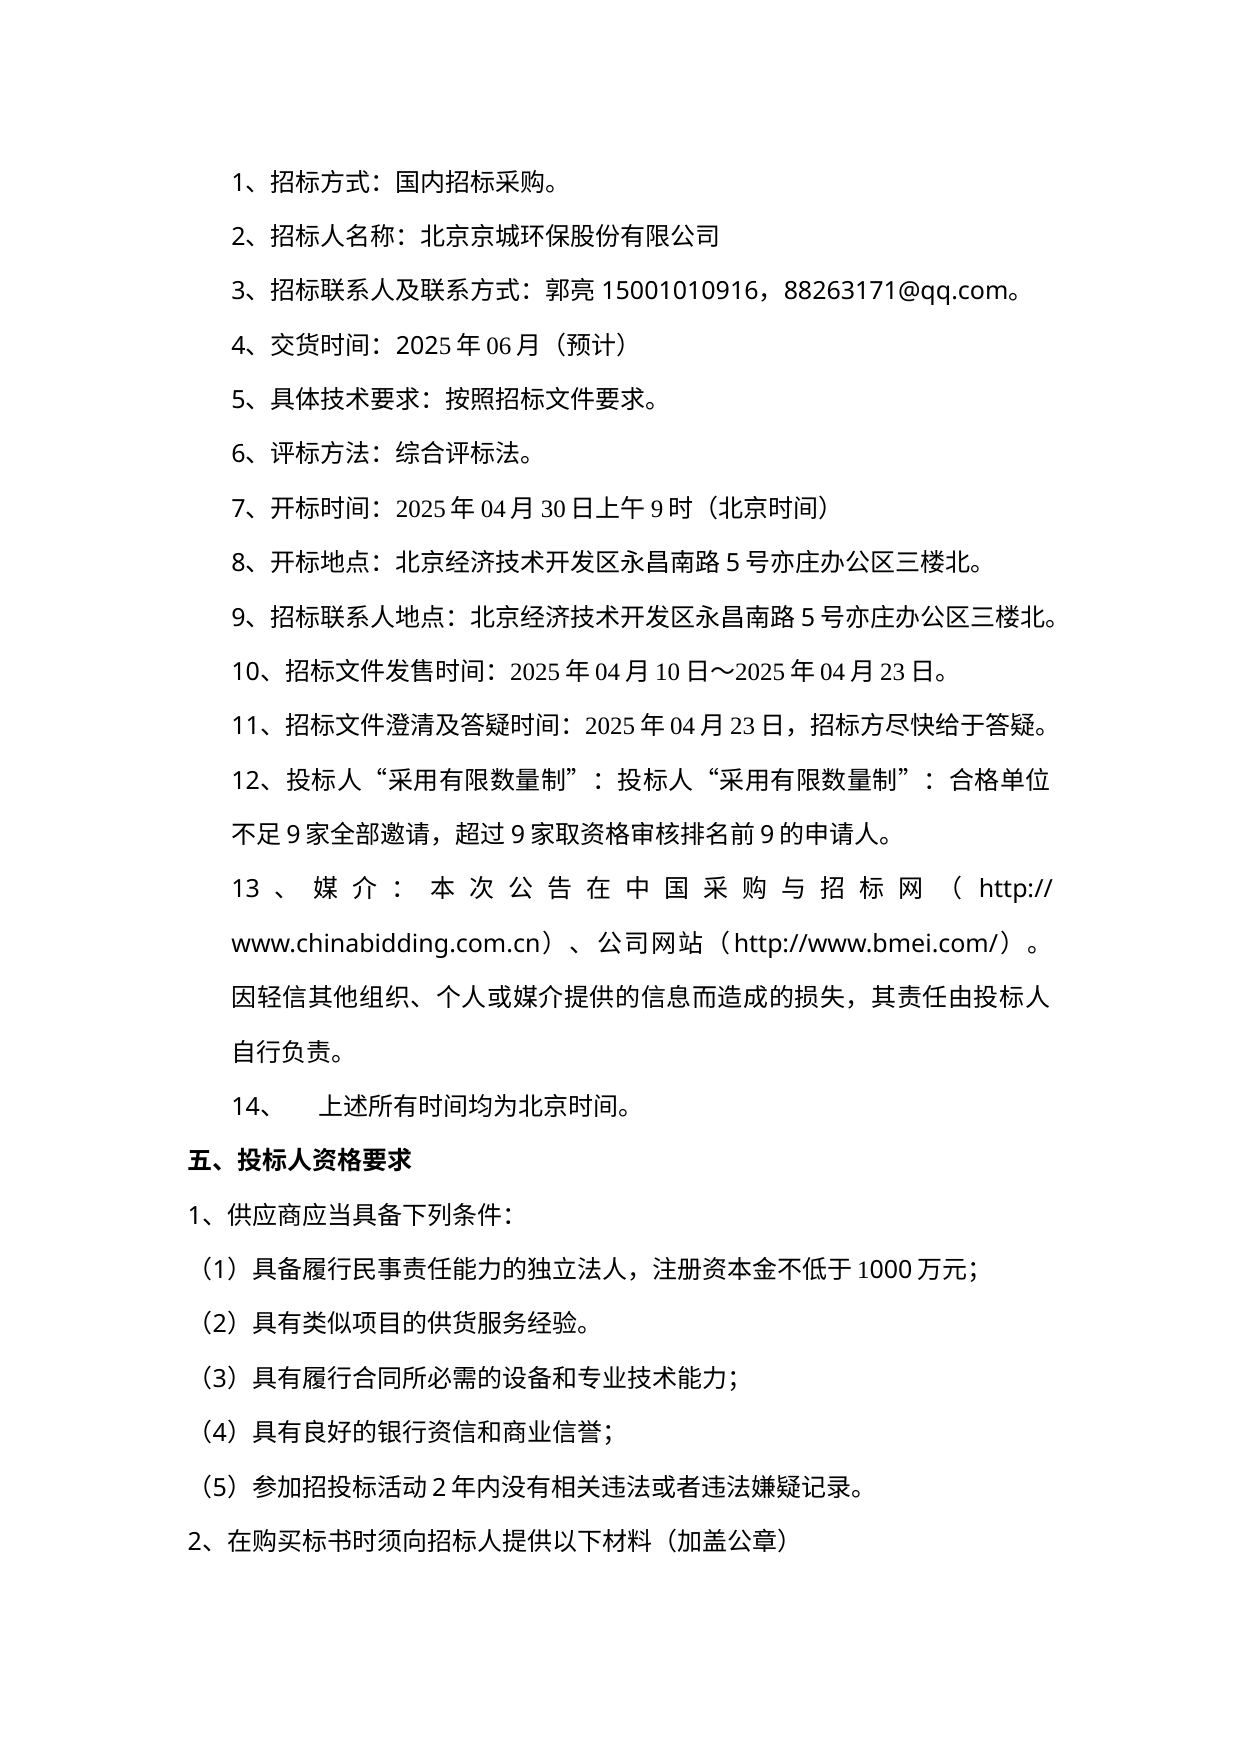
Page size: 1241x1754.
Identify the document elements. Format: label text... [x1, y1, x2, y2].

text （1）具备履行民事责任能力的独立法人，注册资本金不低于1000万元； [187, 1249, 1053, 1286]
text （3）具有履行合同所必需的设备和专业技术能力； [187, 1358, 1053, 1394]
text 14、 上述所有时间均为北京时间。 [231, 1086, 1053, 1123]
text 2、招标人名称：北京京城环保股份有限公司 [231, 216, 1053, 253]
text 11、招标文件澄清及答疑时间：2025年04月23日，招标方尽快给于答疑。 [231, 706, 1053, 742]
subtitle 五、投标人资格要求 [187, 1141, 1053, 1177]
text 1、招标方式：国内招标采购。 [231, 162, 1053, 198]
text （2）具有类似项目的供货服务经验。 [187, 1304, 1053, 1340]
text 4、交货时间：2025年06月（预计） [231, 325, 1053, 361]
text 12、投标人“采用有限数量制”：投标人“采用有限数量制”：合格单位不足9家全部邀请，超过9家取资格审核排名前9的申请人。 [231, 760, 1053, 851]
text 10、招标文件发售时间：2025年04月10日～2025年04月23日。 [231, 651, 1053, 688]
text 6、评标方法：综合评标法。 [231, 434, 1053, 470]
text （4）具有良好的银行资信和商业信誉； [187, 1413, 1053, 1449]
text 2、在购买标书时须向招标人提供以下材料（加盖公章） [187, 1521, 1053, 1558]
text 3、招标联系人及联系方式：郭亮 15001010916，88263171@qq.com。 [231, 271, 1053, 307]
text 1、供应商应当具备下列条件： [187, 1195, 1053, 1231]
text 8、开标地点：北京经济技术开发区永昌南路5号亦庄办公区三楼北。 [231, 543, 1053, 579]
text （5）参加招投标活动2年内没有相关违法或者违法嫌疑记录。 [187, 1467, 1053, 1503]
text 9、招标联系人地点：北京经济技术开发区永昌南路5号亦庄办公区三楼北。 [231, 597, 1053, 633]
text 7、开标时间：2025年04月30日上午9时（北京时间） [231, 488, 1053, 524]
text 13、媒介：本次公告在中国采购与招标网（http://www.chinabidding.com.cn）、公司网站（http://www.bmei.com/）。因轻信其他组织、个人或媒介提供的信息而造成的损失，其责任由投标人自行负责。 [231, 869, 1053, 1068]
text 5、具体技术要求：按照招标文件要求。 [231, 379, 1053, 416]
